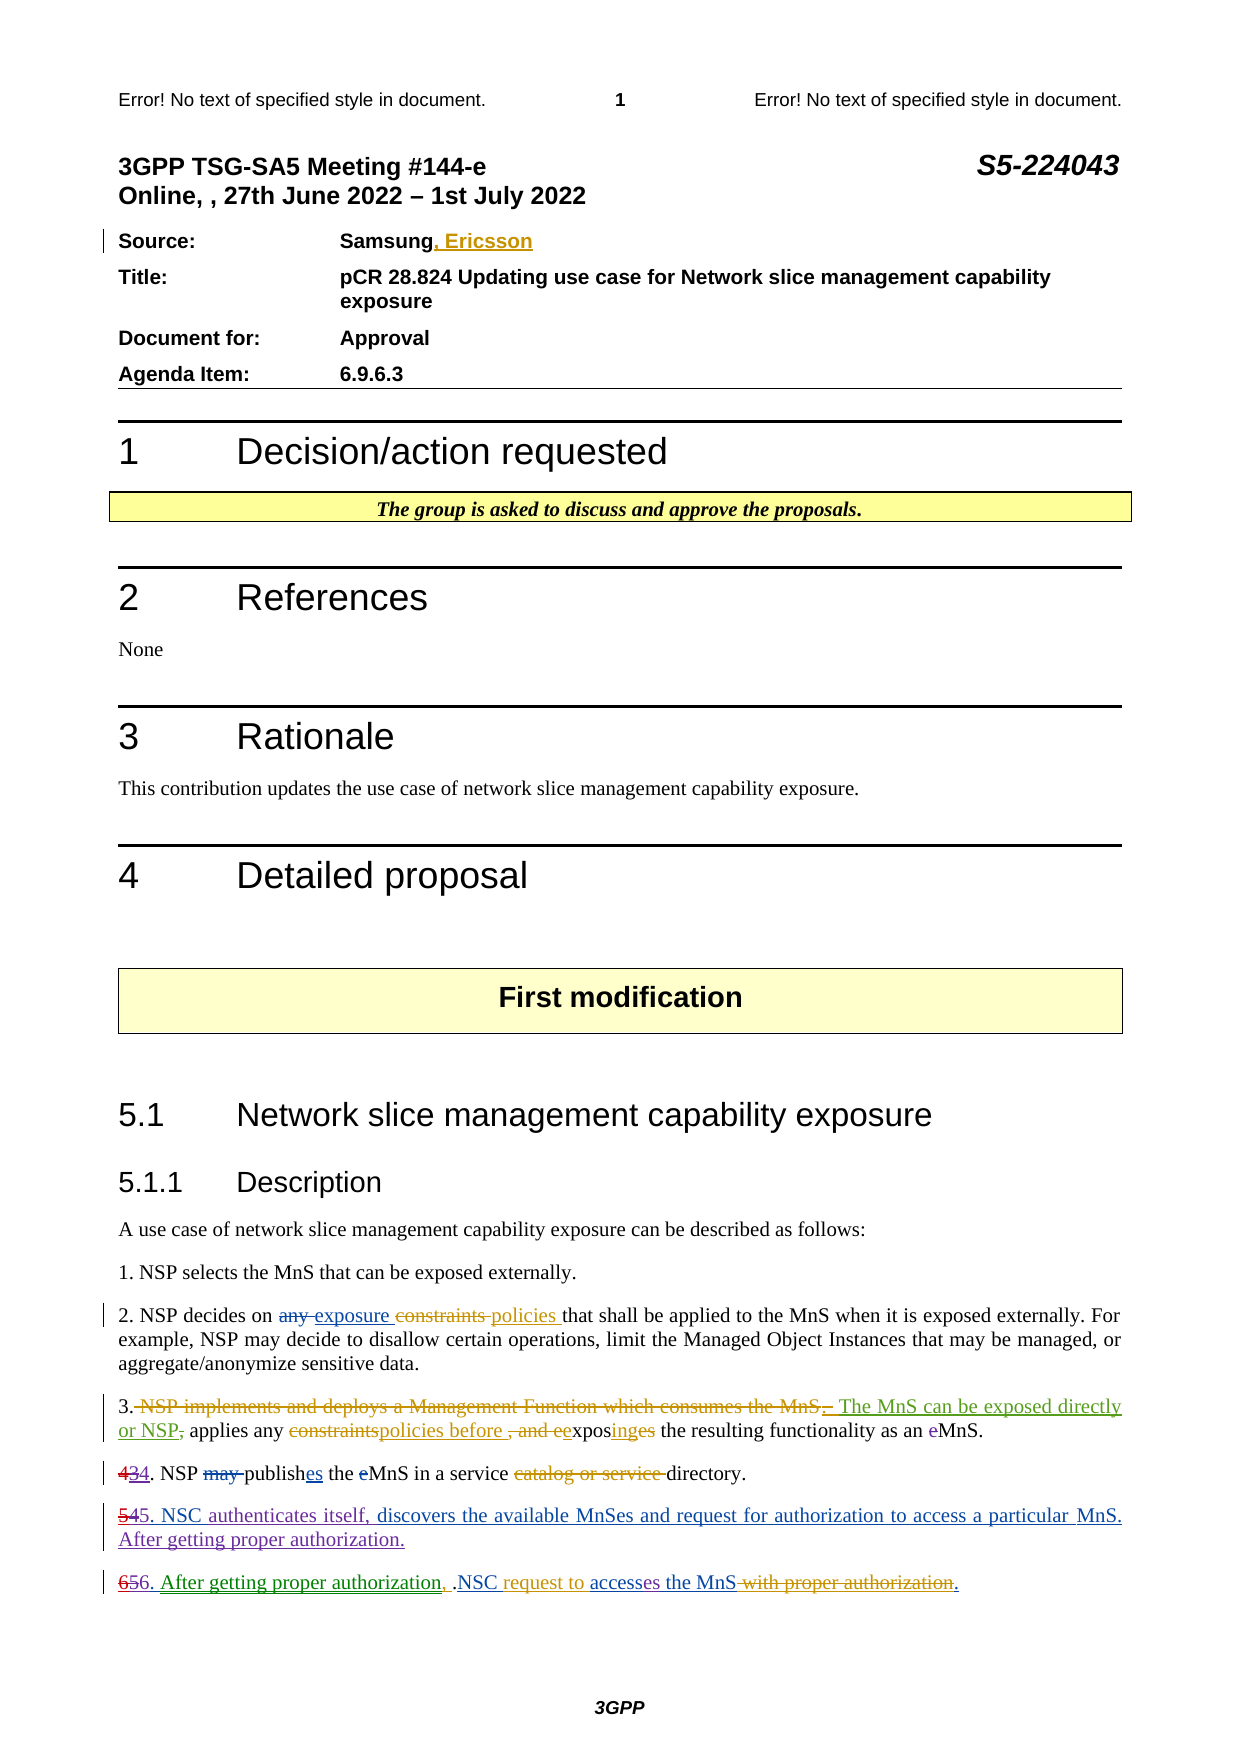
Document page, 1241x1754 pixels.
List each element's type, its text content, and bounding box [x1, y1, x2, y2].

subtitle 5.1.1 Description [118, 1165, 1122, 1198]
text Document for: Approval [118, 325, 1122, 349]
text 3. applies any xpos the resulting functionality as an MnS. [118, 1394, 1122, 1442]
text . NSP publish the MnS in a service directory. [118, 1461, 1122, 1484]
text 3GPP TSG- Meeting #4 3 [118, 147, 1122, 181]
text 2. NSP decides on that shall be applied to the MnS when it is exposed externally. For example, NSP may decide to disallow certain operations, limit the Managed Object Instances that may be managed, or aggregate/anonymize sensitive data. [118, 1303, 1122, 1375]
text None [118, 637, 1122, 661]
table_header First modification [119, 969, 1122, 1032]
text , , – [118, 181, 1122, 210]
subtitle 3 Rationale [118, 708, 1122, 757]
text Agenda Item: 6.9.6.3 [118, 362, 1122, 388]
text Title: pCR 28.824 Updating use case for Network slice management capability exposure [118, 265, 1122, 313]
text Source: Samsung [118, 228, 1122, 252]
text 1. NSP selects the MnS that can be exposed externally. [118, 1260, 1122, 1284]
text A use case of network slice management capability exposure can be described as follows: [118, 1217, 1122, 1241]
text This contribution updates the use case of network slice management capability exposure. [118, 776, 1122, 800]
subtitle 2 References [118, 569, 1122, 618]
text The group is asked to discuss and approve the proposals. [110, 493, 1131, 521]
subtitle 4 Detailed proposal [118, 847, 1122, 896]
subtitle 1 Decision/action requested [118, 423, 1122, 473]
subtitle 5.1 Network slice management capability exposure [118, 1095, 1122, 1133]
